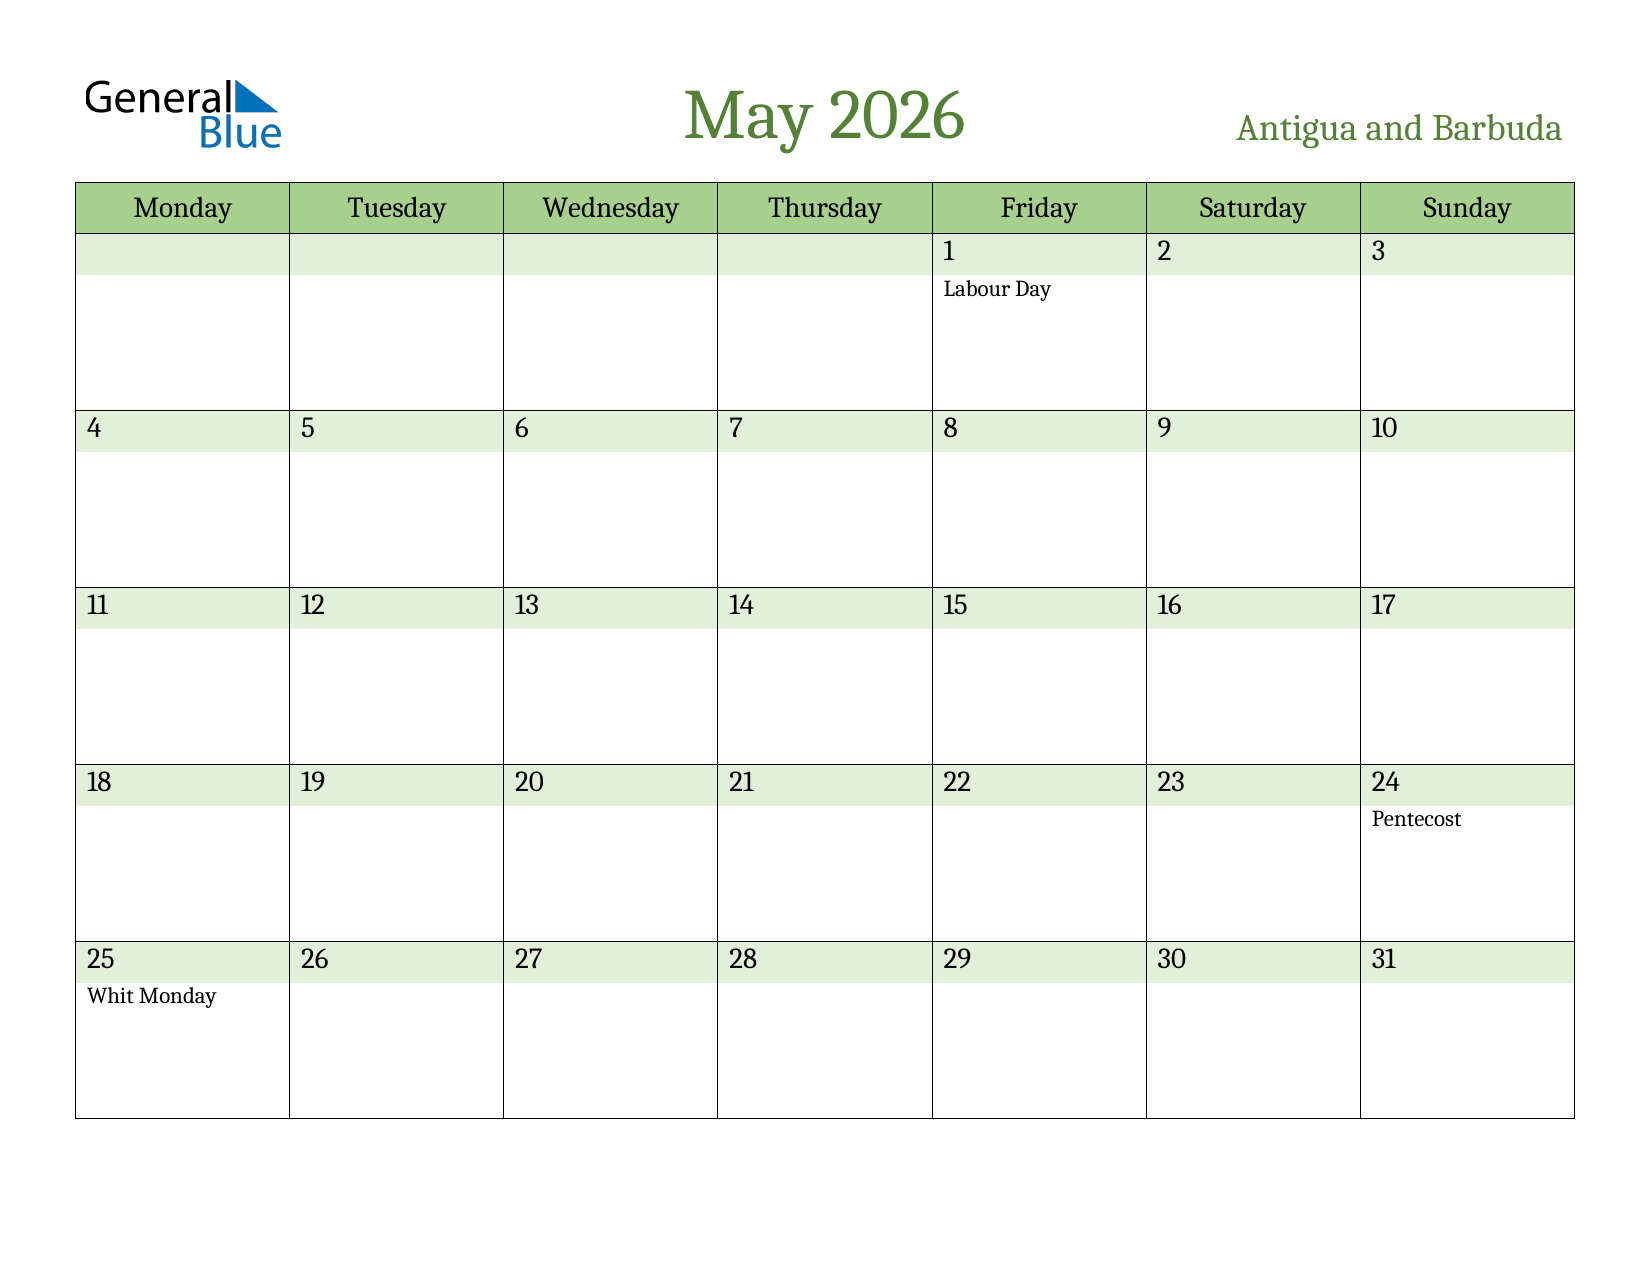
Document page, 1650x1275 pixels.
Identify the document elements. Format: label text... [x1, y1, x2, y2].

table_cell 26 [290, 942, 503, 983]
table_cell 21 [718, 765, 932, 806]
table_cell Friday [933, 183, 1146, 233]
table_cell 11 [76, 588, 289, 629]
table_cell Labour Day [933, 275, 1146, 410]
table_cell 2 [1147, 234, 1360, 275]
table_cell [718, 275, 932, 410]
table_cell 30 [1147, 942, 1360, 983]
table_cell [290, 806, 503, 941]
table_cell 28 [718, 942, 932, 983]
table_cell 17 [1361, 588, 1574, 629]
table_cell 15 [933, 588, 1146, 629]
table_cell 9 [1147, 411, 1360, 452]
table_cell 23 [1147, 765, 1360, 806]
table_cell [718, 452, 932, 587]
table_header May 2026 [504, 75, 1146, 182]
table_cell 8 [933, 411, 1146, 452]
table_cell 4 [76, 411, 289, 452]
table_cell [76, 275, 289, 410]
table_cell [290, 983, 503, 1118]
table_cell 18 [76, 765, 289, 806]
table_cell [76, 234, 289, 275]
table_cell [1147, 629, 1360, 764]
table_cell 13 [504, 588, 717, 629]
table_header Antigua and Barbuda [1146, 75, 1574, 182]
table_cell [933, 452, 1146, 587]
table_cell 10 [1361, 411, 1574, 452]
table_cell [290, 452, 503, 587]
table_header [76, 75, 503, 182]
table_cell [76, 629, 289, 764]
table_cell 24 [1361, 765, 1574, 806]
table_cell 25 [76, 942, 289, 983]
table_cell Monday [76, 183, 289, 233]
table_cell [933, 983, 1146, 1118]
table_cell [933, 629, 1146, 764]
table_cell Saturday [1147, 183, 1360, 233]
table_cell Whit Monday [76, 983, 289, 1118]
table_cell [290, 629, 503, 764]
table_cell [718, 234, 932, 275]
table_cell [76, 806, 289, 941]
table_cell [718, 806, 932, 941]
table_cell [1361, 275, 1574, 410]
table_cell [290, 234, 503, 275]
table_cell 1 [933, 234, 1146, 275]
table_cell [504, 629, 717, 764]
table_cell Thursday [718, 183, 932, 233]
table_cell 5 [290, 411, 503, 452]
table_cell [1147, 275, 1360, 410]
table_cell [933, 806, 1146, 941]
table_cell [1147, 983, 1360, 1118]
table_cell 31 [1361, 942, 1574, 983]
table_cell 22 [933, 765, 1146, 806]
table_cell [504, 983, 717, 1118]
table_cell 20 [504, 765, 717, 806]
table_cell 27 [504, 942, 717, 983]
table_cell 7 [718, 411, 932, 452]
table_cell [1361, 629, 1574, 764]
table_cell [1361, 452, 1574, 587]
table_cell [504, 234, 717, 275]
table_cell 6 [504, 411, 717, 452]
table_cell [718, 983, 932, 1118]
table_cell [1361, 983, 1574, 1118]
table_cell 19 [290, 765, 503, 806]
table_cell Wednesday [504, 183, 717, 233]
table_cell 3 [1361, 234, 1574, 275]
table_cell 14 [718, 588, 932, 629]
table_cell [504, 806, 717, 941]
table_cell 12 [290, 588, 503, 629]
table_cell Tuesday [290, 183, 503, 233]
table_cell Pentecost [1361, 806, 1574, 941]
table_cell [76, 452, 289, 587]
picture [86, 80, 281, 148]
table_cell [1147, 806, 1360, 941]
table_cell [504, 452, 717, 587]
table_cell 29 [933, 942, 1146, 983]
table_cell 16 [1147, 588, 1360, 629]
table_cell Sunday [1361, 183, 1574, 233]
table_cell [1147, 452, 1360, 587]
table_cell [504, 275, 717, 410]
table_cell [718, 629, 932, 764]
table_cell [290, 275, 503, 410]
